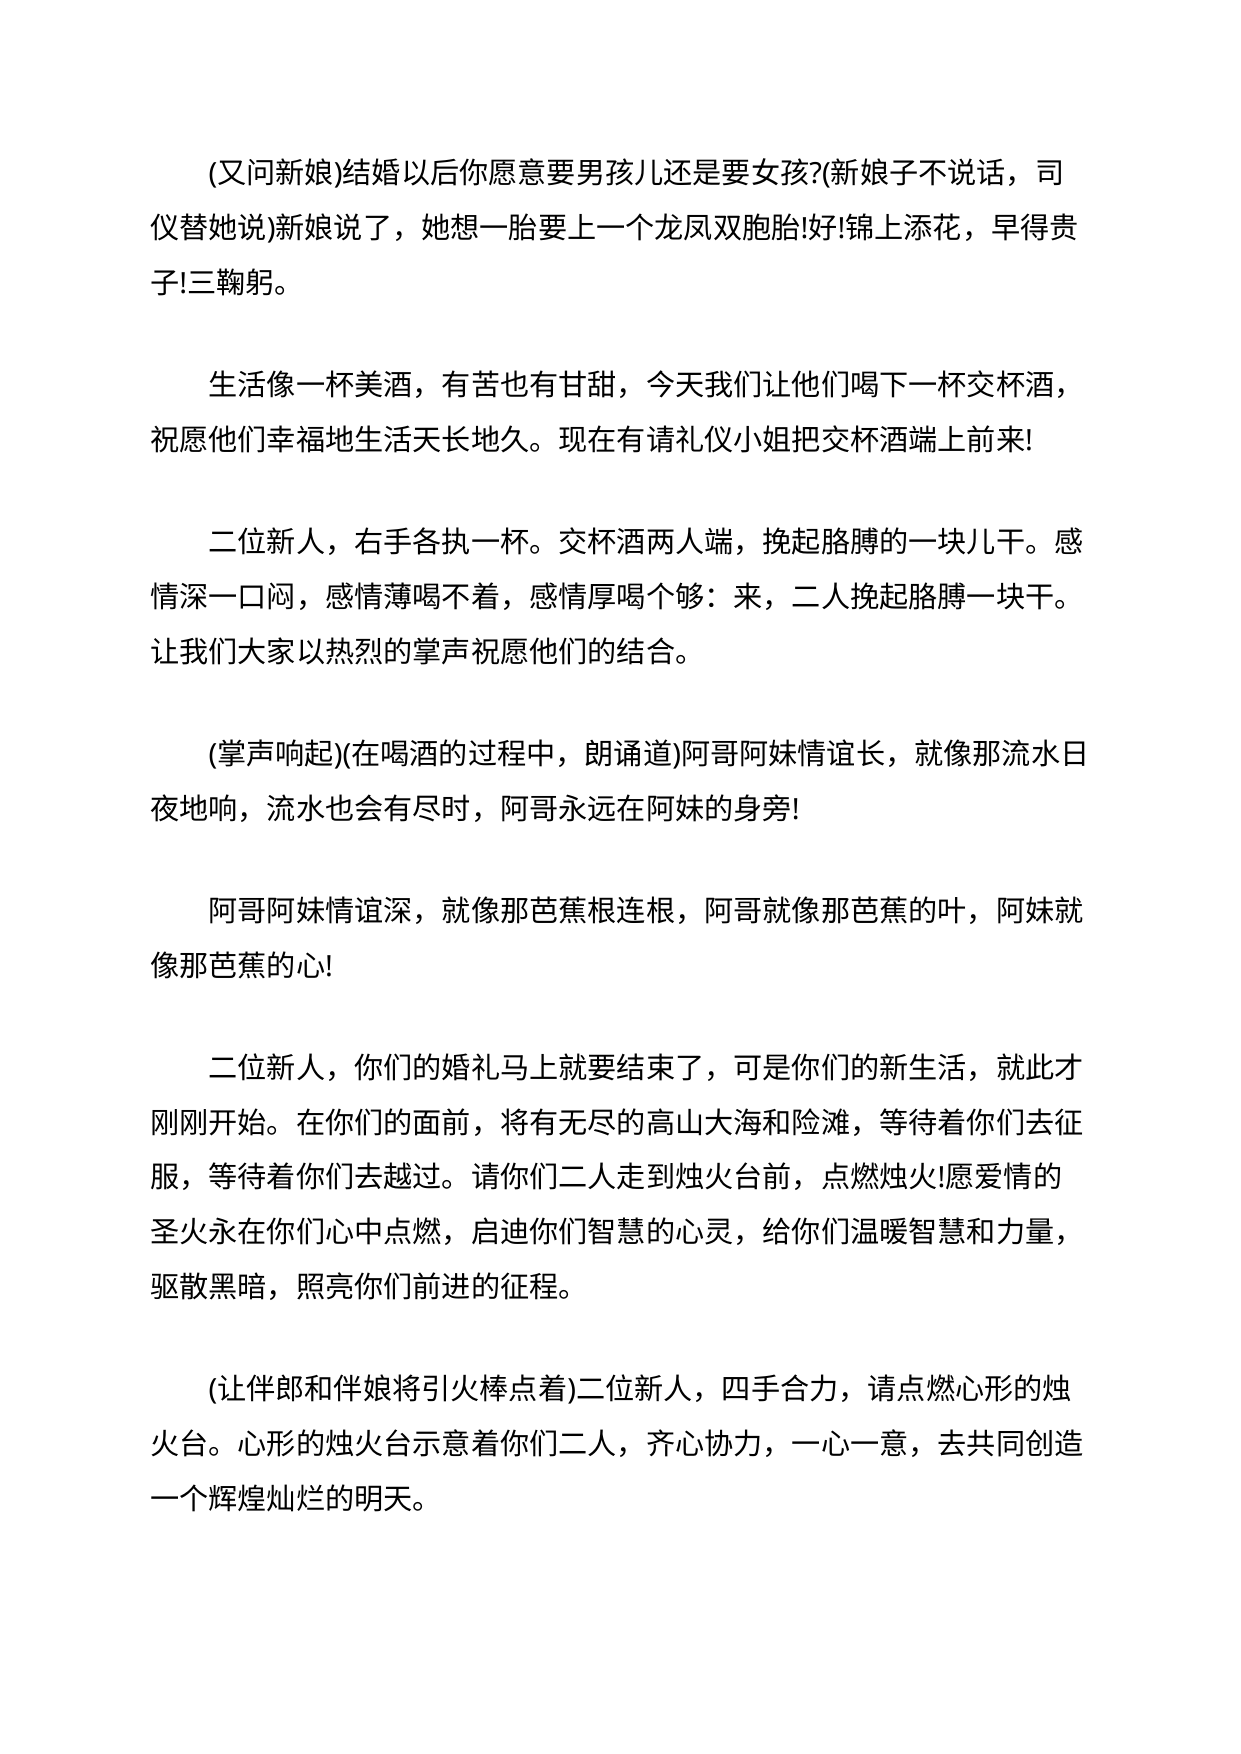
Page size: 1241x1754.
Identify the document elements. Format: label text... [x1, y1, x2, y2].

text (掌声响起)(在喝酒的过程中，朗诵道)阿哥阿妹情谊长，就像那流水日夜地响，流水也会有尽时，阿哥永远在阿妹的身旁! [150, 730, 1090, 828]
text 二位新人，你们的婚礼马上就要结束了，可是你们的新生活，就此才刚刚开始。在你们的面前，将有无尽的高山大海和险滩，等待着你们去征服，等待着你们去越过。请你们二人走到烛火台前，点燃烛火!愿爱情的圣火永在你们心中点燃，启迪你们智慧的心灵，给你们温暖智慧和力量，驱散黑暗，照亮你们前进的征程。 [150, 1044, 1090, 1306]
text 阿哥阿妹情谊深，就像那芭蕉根连根，阿哥就像那芭蕉的叶，阿妹就像那芭蕉的心! [150, 887, 1090, 985]
text (又问新娘)结婚以后你愿意要男孩儿还是要女孩?(新娘子不说话，司仪替她说)新娘说了，她想一胎要上一个龙凤双胞胎!好!锦上添花，早得贵子!三鞠躬。 [150, 150, 1090, 302]
text 二位新人，右手各执一杯。交杯酒两人端，挽起胳膊的一块儿干。感情深一口闷，感情薄喝不着，感情厚喝个够：来，二人挽起胳膊一块干。让我们大家以热烈的掌声祝愿他们的结合。 [150, 519, 1090, 671]
text (让伴郎和伴娘将引火棒点着)二位新人，四手合力，请点燃心形的烛火台。心形的烛火台示意着你们二人，齐心协力，一心一意，去共同创造一个辉煌灿烂的明天。 [150, 1366, 1090, 1518]
text 生活像一杯美酒，有苦也有甘甜，今天我们让他们喝下一杯交杯酒，祝愿他们幸福地生活天长地久。现在有请礼仪小姐把交杯酒端上前来! [150, 362, 1090, 459]
